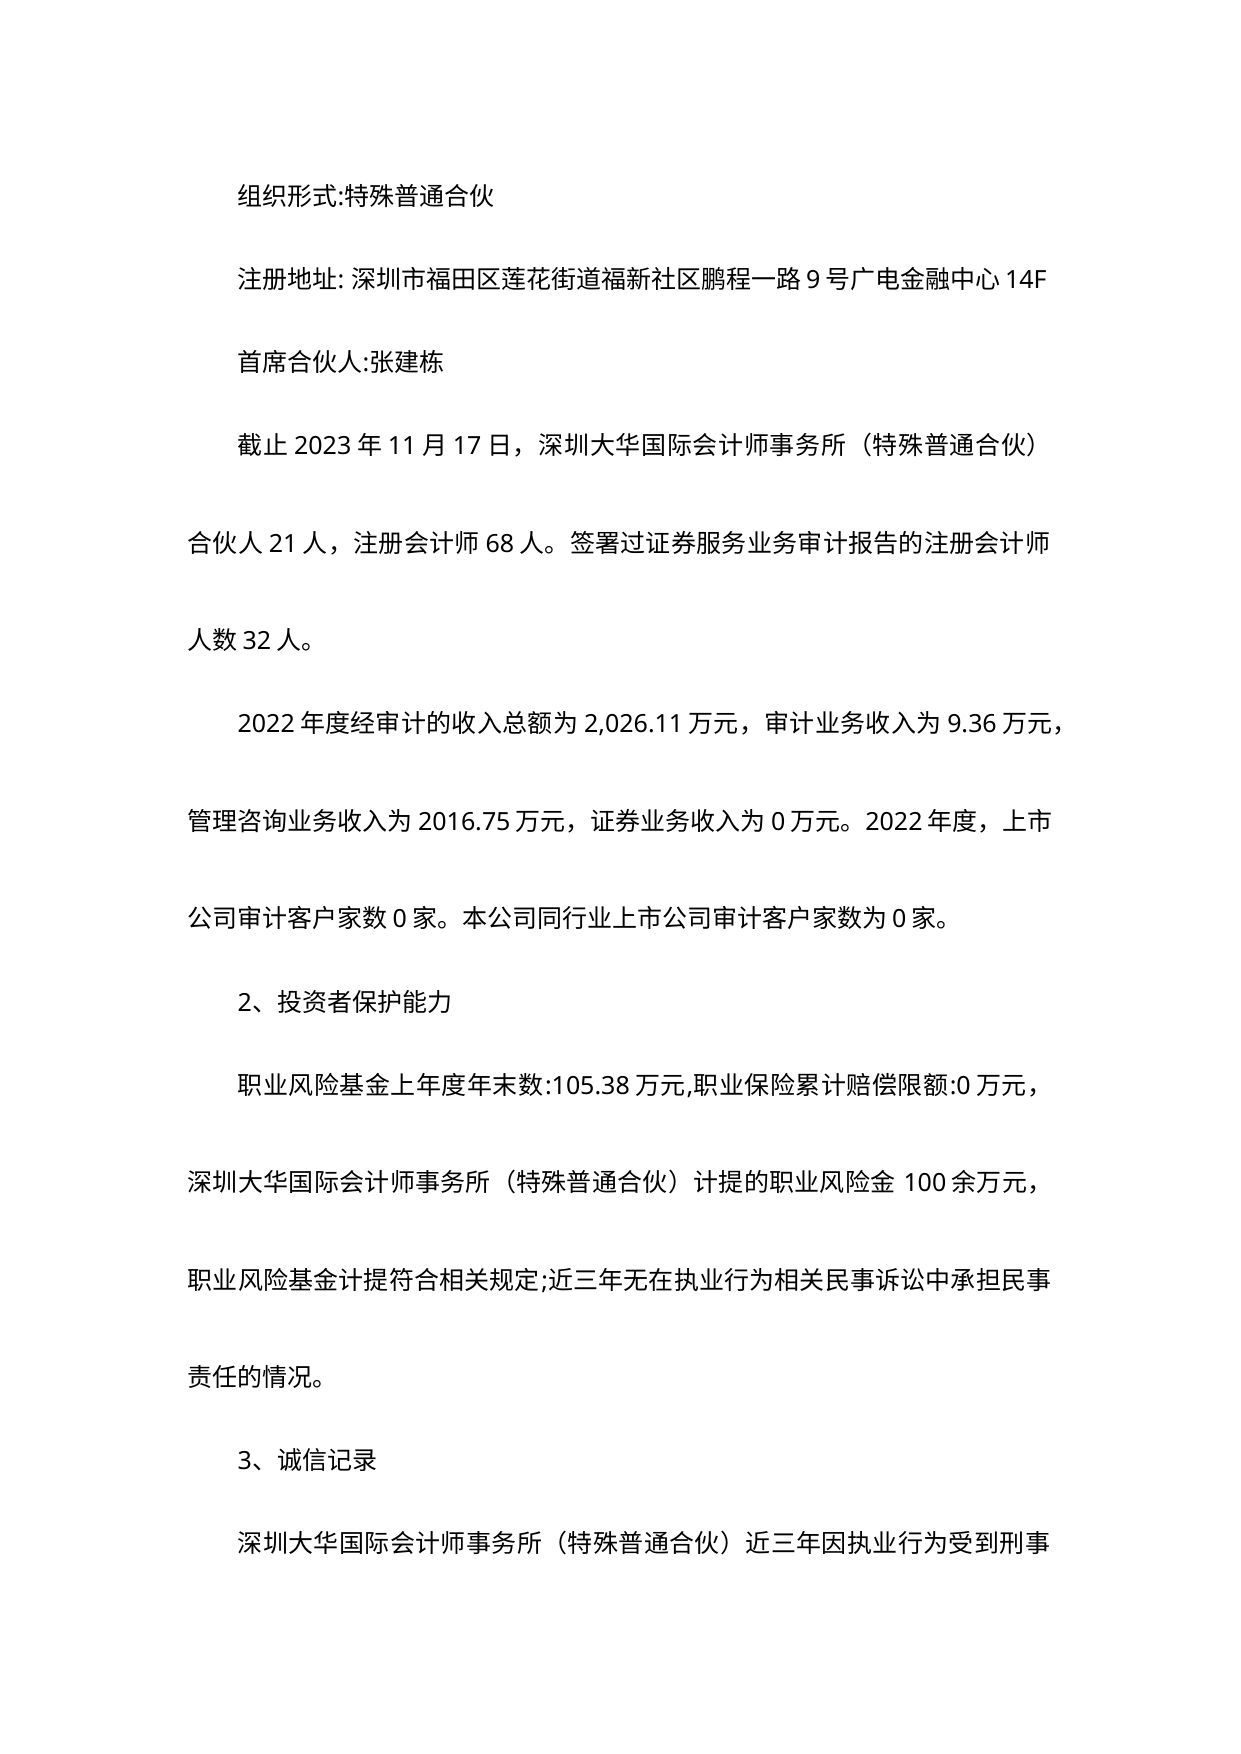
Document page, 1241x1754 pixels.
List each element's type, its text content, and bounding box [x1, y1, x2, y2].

text 组织形式:特殊普通合伙 [187, 162, 1053, 227]
text 2022年度经审计的收入总额为2,026.11万元，审计业务收入为9.36万元，管理咨询业务收入为2016.75万元，证券业务收入为0万元。2022年度，上市公司审计客户家数0家。本公司同行业上市公司审计客户家数为0家。 [187, 689, 1053, 949]
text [187, 1509, 1053, 1574]
text 截止2023年11月17日，深圳大华国际会计师事务所（特殊普通合伙）合伙人21人，注册会计师68人。签署过证券服务业务审计报告的注册会计师人数32人。 [187, 411, 1053, 671]
text 首席合伙人:张建栋 [187, 328, 1053, 393]
list 诚信记录 [187, 1426, 1053, 1491]
list 投资者保护能力 [187, 968, 1053, 1033]
text 职业风险基金上年度年末数:105.38万元,职业保险累计赔偿限额:0万元，深圳大华国际会计师事务所（特殊普通合伙）计提的职业风险金100余万元，职业风险基金计提符合相关规定;近三年无在执业行为相关民事诉讼中承担民事责任的情况。 [187, 1051, 1053, 1408]
text 注册地址: 深圳市福田区莲花街道福新社区鹏程一路9号广电金融中心14F [187, 245, 1053, 310]
